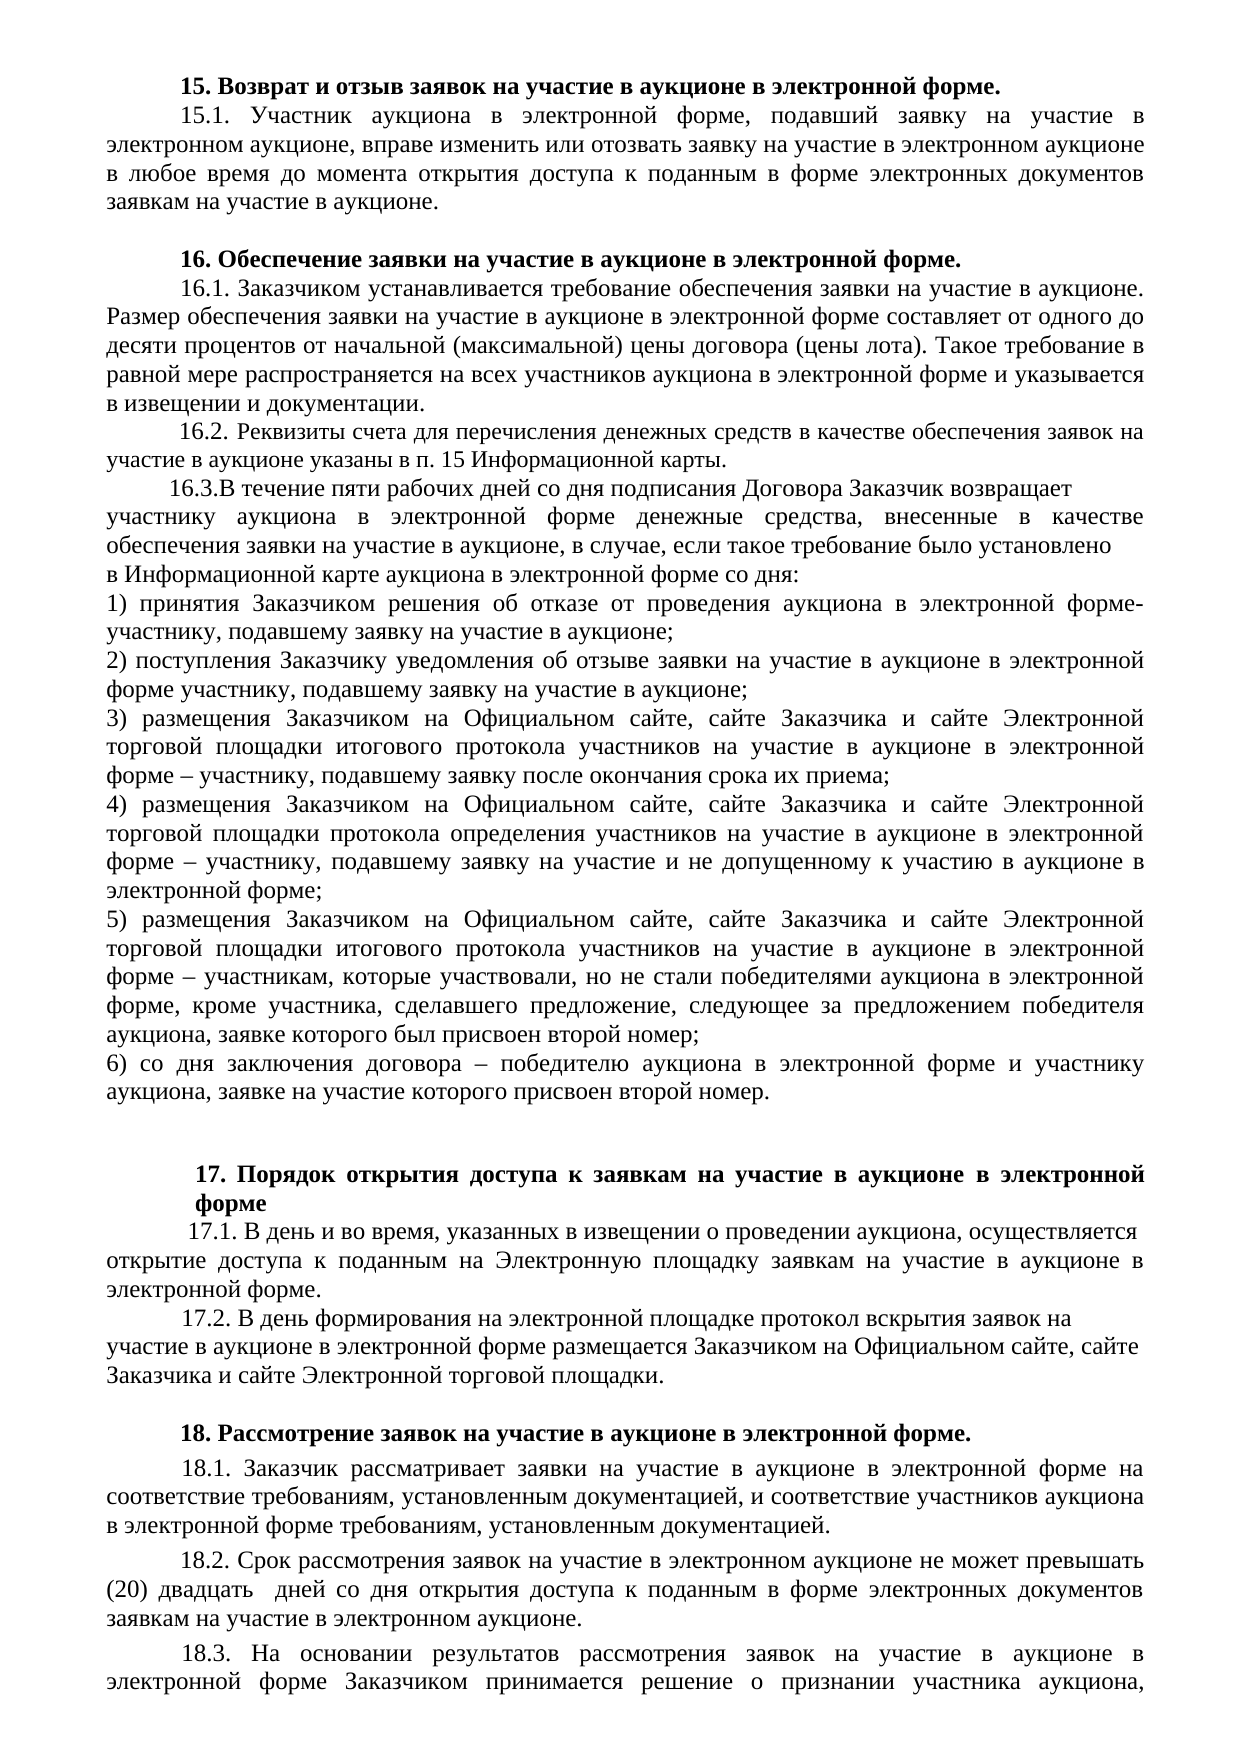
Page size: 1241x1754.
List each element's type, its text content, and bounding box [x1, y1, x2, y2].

list 17.1. В день и во время, указанных в извещении о проведении аукциона, осуществляется [106, 1216, 1145, 1245]
list 6) со дня заключения договора – победителю аукциона в электронной форме и участнику аукциона, заявке на участие которого присвоен второй номер. [106, 1048, 1145, 1105]
list в Информационной карте аукциона в электронной форме со дня: [106, 559, 1145, 588]
list открытие доступа к поданным на Электронную площадку заявкам на участие в аукционе в электронной форме. [106, 1245, 1145, 1303]
text 15. Возврат и отзыв заявок на участие в аукционе в электронной форме. [106, 71, 1145, 100]
list 3) размещения Заказчиком на Официальном сайте, сайте Заказчика и сайте Электронной торговой площадки итогового протокола участников на участие в аукционе в электронной форме – участнику, подавшему заявку после окончания срока их приема; [106, 703, 1145, 789]
text 16.2. Реквизиты счета для перечисления денежных средств в качестве обеспечения заявок на участие в аукционе указаны в п. 15 Информационной карты. [106, 416, 1145, 473]
subtitle 17. Порядок открытия доступа к заявкам на участие в аукционе в электронной форме [195, 1159, 1145, 1216]
list 4) размещения Заказчиком на Официальном сайте, сайте Заказчика и сайте Электронной торговой площадки протокола определения участников на участие в аукционе в электронной форме – участнику, подавшему заявку на участие и не допущенному к участию в аукционе в электронной форме; [106, 789, 1145, 904]
list 18.1. Заказчик рассматривает заявки на участие в аукционе в электронной форме на соответствие требованиям, установленным документацией, и соответствие участников аукциона в электронной форме требованиям, установленным документацией. [106, 1453, 1145, 1539]
list 5) размещения Заказчиком на Официальном сайте, сайте Заказчика и сайте Электронной торговой площадки итогового протокола участников на участие в аукционе в электронной форме – участникам, которые участвовали, но не стали победителями аукциона в электронной форме, кроме участника, сделавшего предложение, следующее за предложением победителя аукциона, заявке которого был присвоен второй номер; [106, 904, 1145, 1048]
text 15.1. Участник аукциона в электронной форме, подавший заявку на участие в электронном аукционе, вправе изменить или отозвать заявку на участие в электронном аукционе в любое время до момента открытия доступа к поданным в форме электронных документов заявкам на участие в аукционе. [106, 100, 1145, 215]
text 18. Рассмотрение заявок на участие в аукционе в электронной форме. [106, 1418, 1145, 1446]
list Заказчика и сайте Электронной торговой площадки. [106, 1360, 1145, 1389]
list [106, 1638, 1145, 1695]
list 17.2. В день формирования на электронной площадке протокол вскрытия заявок на [181, 1303, 1145, 1331]
list 2) поступления Заказчику уведомления об отзыве заявки на участие в аукционе в электронной форме участнику, подавшему заявку на участие в аукционе; [106, 645, 1145, 703]
text 16.1. Заказчиком устанавливается требование обеспечения заявки на участие в аукционе. Размер обеспечения заявки на участие в аукционе в электронной форме составляет от одного до десяти процентов от начальной (максимальной) цены договора (цены лота). Такое требование в равной мере распространяется на всех участников аукциона в электронной форме и указывается в извещении и документации. [106, 273, 1145, 416]
list участнику аукциона в электронной форме денежные средства, внесенные в качестве обеспечения заявки на участие в аукционе, в случае, если такое требование было установлено [106, 501, 1145, 559]
list 16.3.В течение пяти рабочих дней со дня подписания Договора Заказчик возвращает [106, 473, 1145, 501]
text 16. Обеспечение заявки на участие в аукционе в электронной форме. [106, 244, 1145, 273]
text 18.2. Срок рассмотрения заявок на участие в электронном аукционе не может превышать (20) двадцать дней со дня открытия доступа к поданным в форме электронных документов заявкам на участие в электронном аукционе. [106, 1545, 1145, 1631]
list 1) принятия Заказчиком решения об отказе от проведения аукциона в электронной форме-участнику, подавшему заявку на участие в аукционе; [106, 588, 1145, 645]
list участие в аукционе в электронной форме размещается Заказчиком на Официальном сайте, сайте [106, 1331, 1145, 1360]
